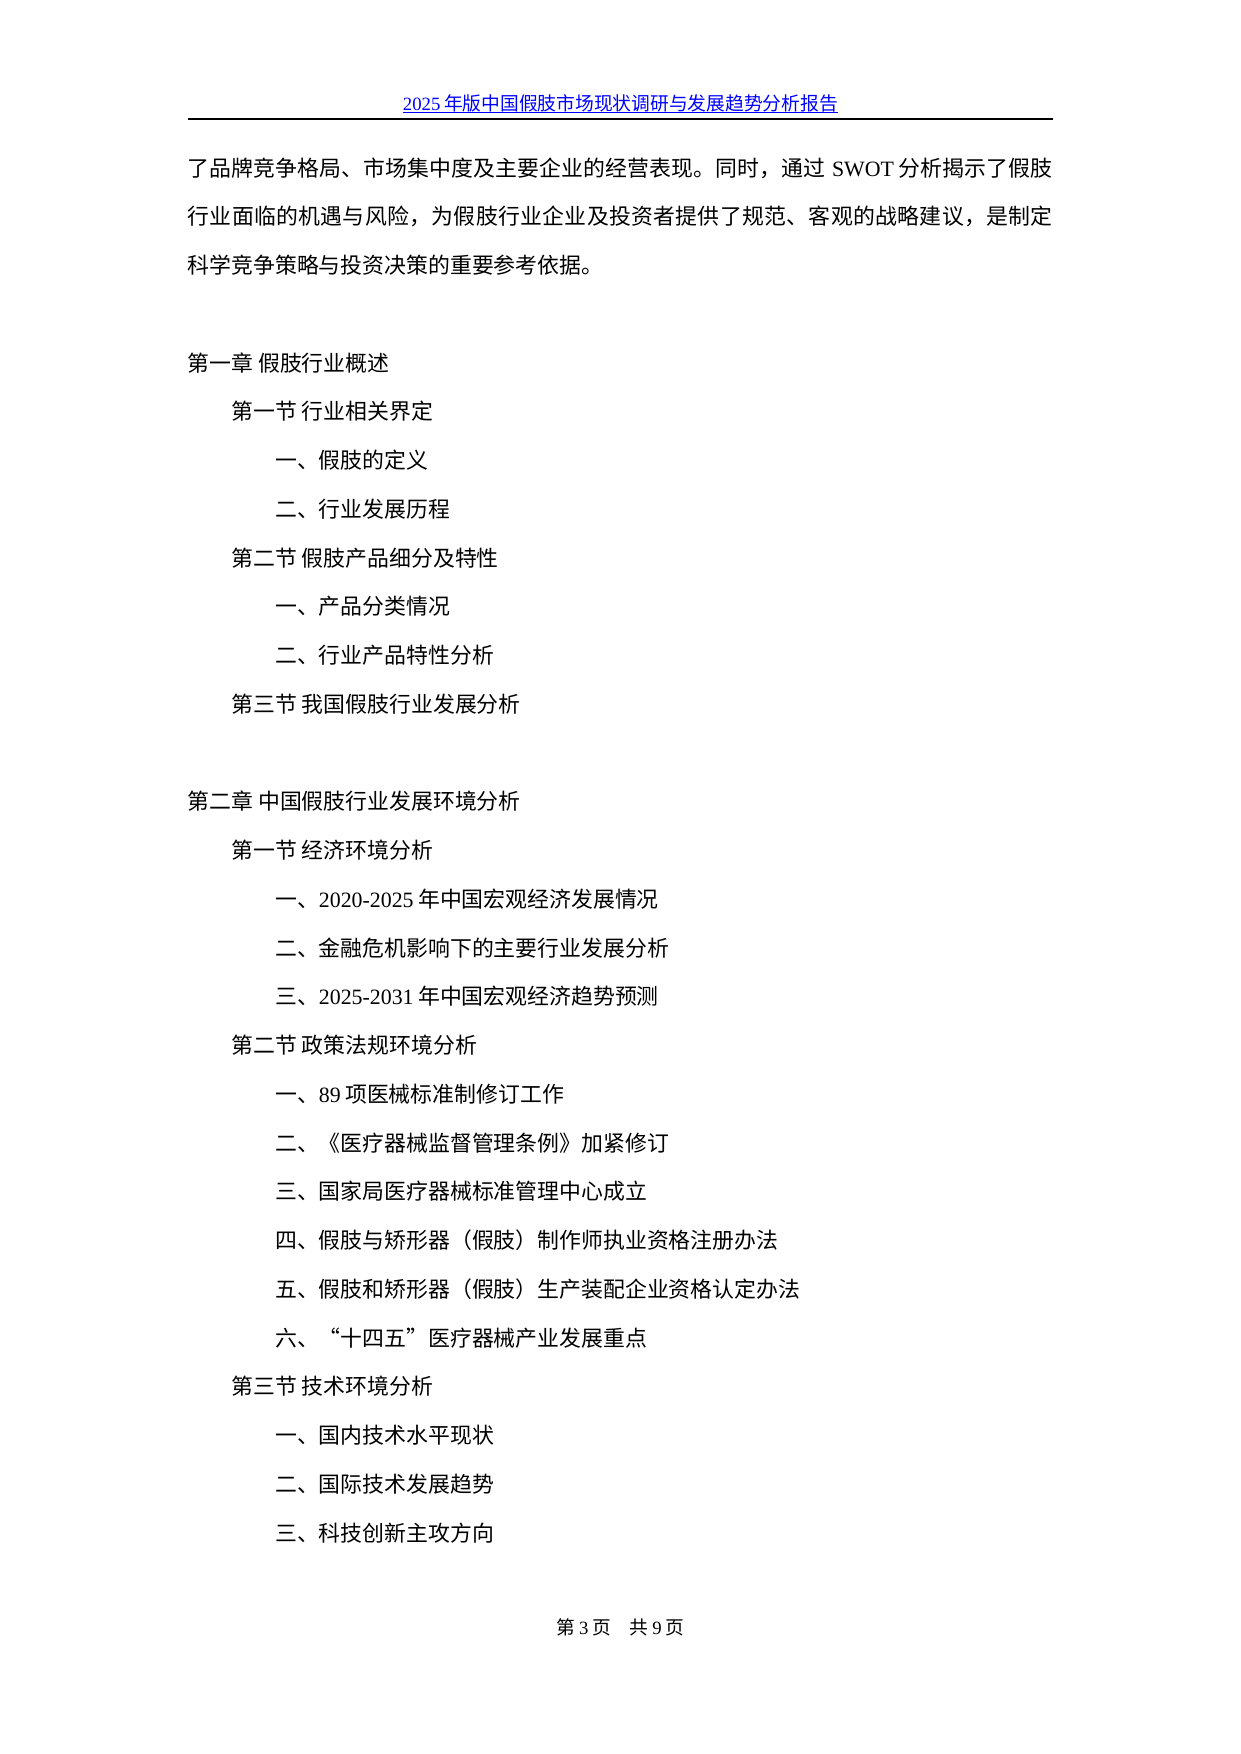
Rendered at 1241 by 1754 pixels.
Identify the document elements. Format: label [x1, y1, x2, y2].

text [187, 150, 1053, 1548]
